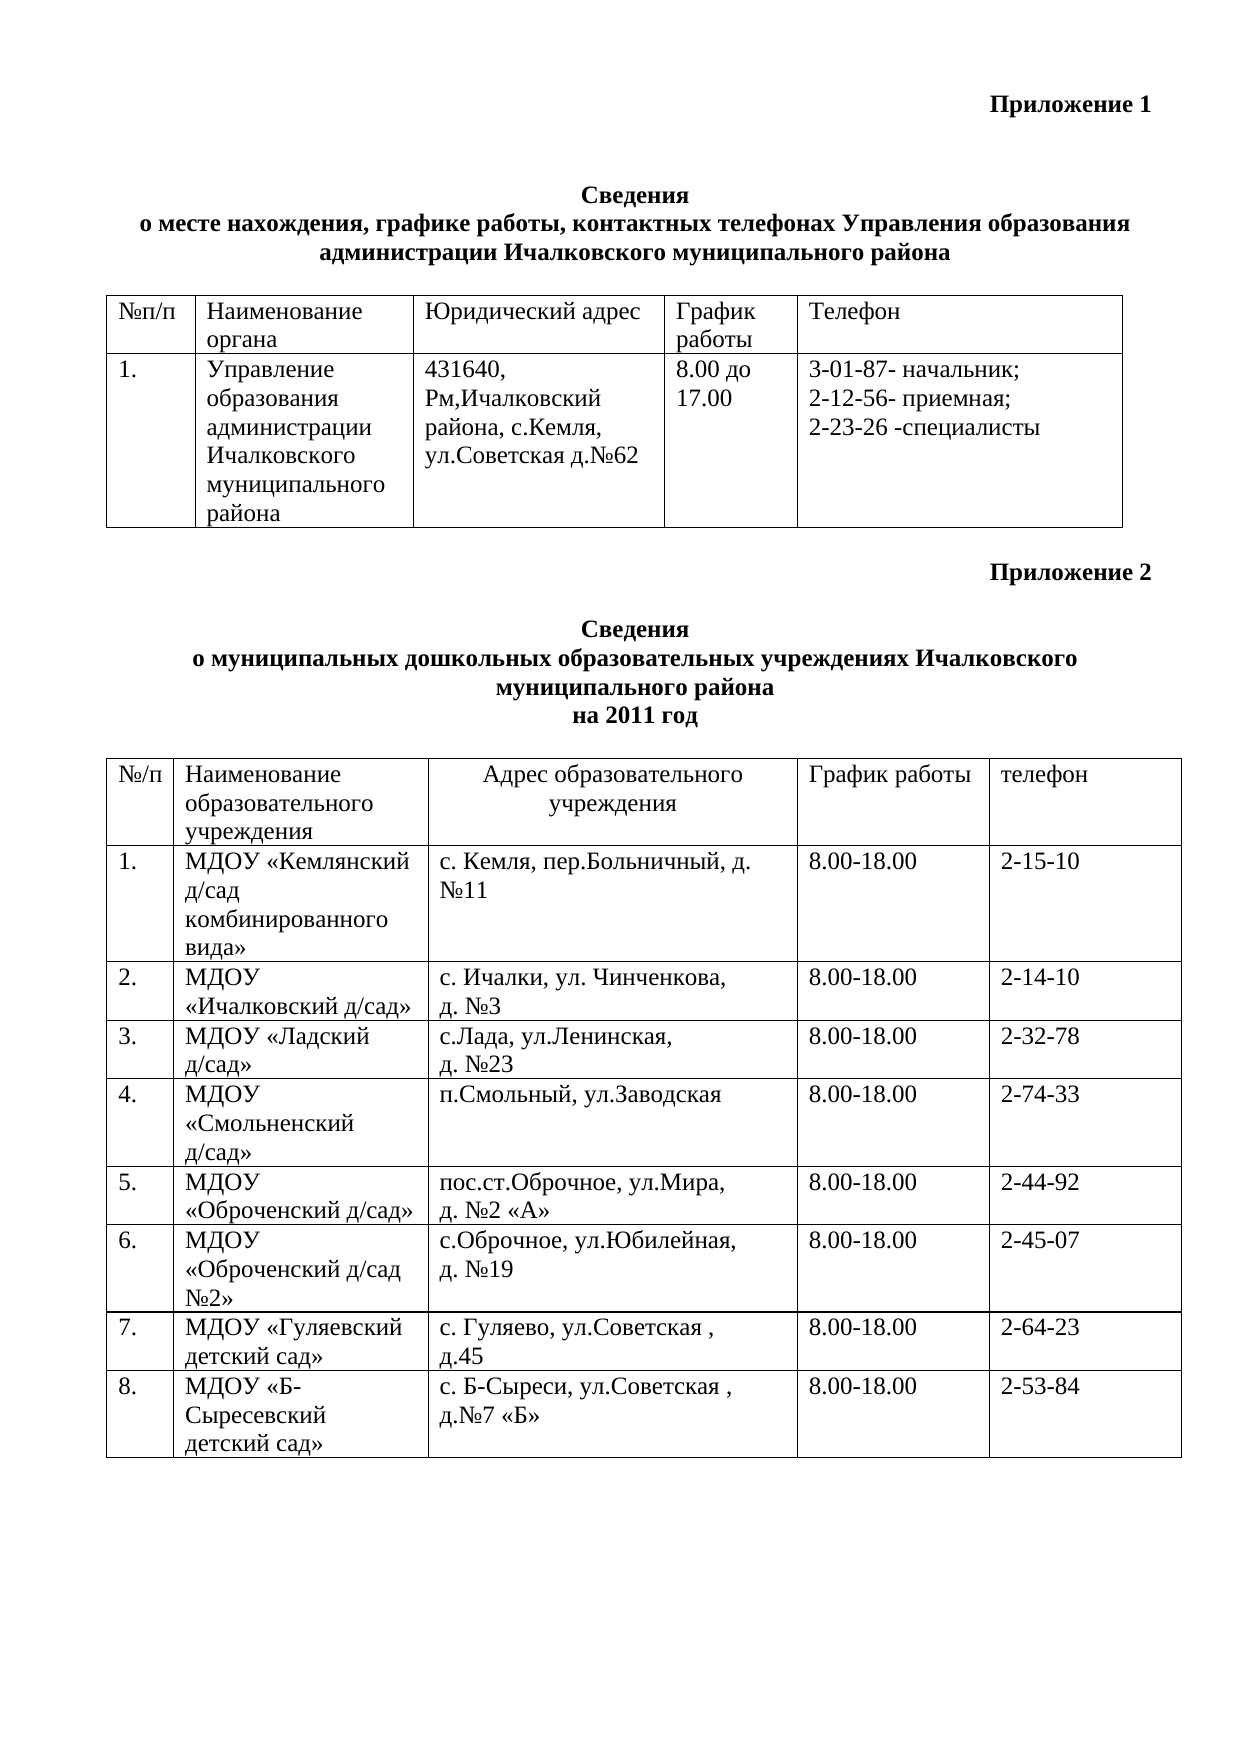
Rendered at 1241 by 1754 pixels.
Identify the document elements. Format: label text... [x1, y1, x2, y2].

table_header Адрес образовательного учреждения [429, 759, 797, 845]
table_cell МДОУ «Кемлянский д/сад комбинированного вида» [174, 846, 428, 961]
table_cell 8.00-18.00 [798, 1079, 989, 1166]
table_cell 2. [107, 962, 173, 1020]
table_cell 8.00-18.00 [798, 1371, 989, 1457]
table_cell Управление образования администрации Ичалковского муниципального района [196, 354, 413, 527]
table_cell 8.00-18.00 [798, 962, 989, 1020]
table_cell с. Ичалки, ул. Чинченкова, д. №3 [429, 962, 797, 1020]
table_cell МДОУ «Оброченский д/сад №2» [174, 1225, 428, 1311]
table_cell МДОУ «Смольненский д/сад» [174, 1079, 428, 1166]
table_cell 8.00-18.00 [798, 1021, 989, 1078]
table_cell п.Смольный, ул.Заводская [429, 1079, 797, 1166]
table_cell 2-64-23 [990, 1313, 1181, 1370]
table_cell 431640, Рм,Ичалковский района, с.Кемля, ул.Советская д.№62 [414, 354, 664, 527]
table_header График работы [798, 759, 989, 845]
table_header Юридический адрес [414, 296, 664, 353]
table_cell МДОУ «Гуляевский детский сад» [174, 1313, 428, 1370]
table_cell с. Б-Сыреси, ул.Советская , д.№7 «Б» [429, 1371, 797, 1457]
text о муниципальных дошкольных образовательных учреждениях Ичалковского муниципального района [118, 643, 1152, 700]
text Приложение 1 [118, 89, 1152, 117]
table_cell 7. [107, 1313, 173, 1370]
table_cell 2-44-92 [990, 1167, 1181, 1224]
table_header Наименование органа [196, 296, 413, 353]
table_cell МДОУ «Ладский д/сад» [174, 1021, 428, 1078]
table_cell 8.00 до 17.00 [665, 354, 797, 527]
table_cell с.Оброчное, ул.Юбилейная, д. №19 [429, 1225, 797, 1311]
table_cell МДОУ «Ичалковский д/сад» [174, 962, 428, 1020]
text Приложение 2 [118, 557, 1152, 585]
table_cell МДОУ «Б-Сыресевский детский сад» [174, 1371, 428, 1457]
table_cell 8.00-18.00 [798, 1225, 989, 1311]
text о месте нахождения, графике работы, контактных телефонах Управления образования администрации Ичалковского муниципального района [118, 208, 1152, 266]
table_cell 2-45-07 [990, 1225, 1181, 1311]
table_cell 4. [107, 1079, 173, 1166]
table_cell 8. [107, 1371, 173, 1457]
table_cell МДОУ «Оброченский д/сад» [174, 1167, 428, 1224]
table_cell 8.00-18.00 [798, 1313, 989, 1370]
text на 2011 год [118, 700, 1152, 729]
table_cell 5. [107, 1167, 173, 1224]
table_cell 8.00-18.00 [798, 1167, 989, 1224]
text Сведения [118, 614, 1152, 643]
table_cell 3-01-87- начальник; 2-12-56- приемная; 2-23-26 -специалисты [798, 354, 1122, 527]
text Сведения [118, 180, 1152, 208]
table_cell 2-53-84 [990, 1371, 1181, 1457]
table_cell 6. [107, 1225, 173, 1311]
table_cell с.Лада, ул.Ленинская, д. №23 [429, 1021, 797, 1078]
table_header №/п [107, 759, 173, 845]
table_cell 2-32-78 [990, 1021, 1181, 1078]
table_cell с. Кемля, пер.Больничный, д.№11 [429, 846, 797, 961]
table_header Телефон [798, 296, 1122, 353]
table_cell 2-14-10 [990, 962, 1181, 1020]
table_cell 1. [107, 846, 173, 961]
table_header №п/п [107, 296, 195, 353]
table_cell 8.00-18.00 [798, 846, 989, 961]
table_header Наименование образовательного учреждения [174, 759, 428, 845]
table_cell 2-15-10 [990, 846, 1181, 961]
table_cell с. Гуляево, ул.Советская , д.45 [429, 1313, 797, 1370]
table_cell 3. [107, 1021, 173, 1078]
table_cell пос.ст.Оброчное, ул.Мира, д. №2 «А» [429, 1167, 797, 1224]
table_header телефон [990, 759, 1181, 845]
table_cell 2-74-33 [990, 1079, 1181, 1166]
table_cell 1. [107, 354, 195, 527]
table_header График работы [665, 296, 797, 353]
